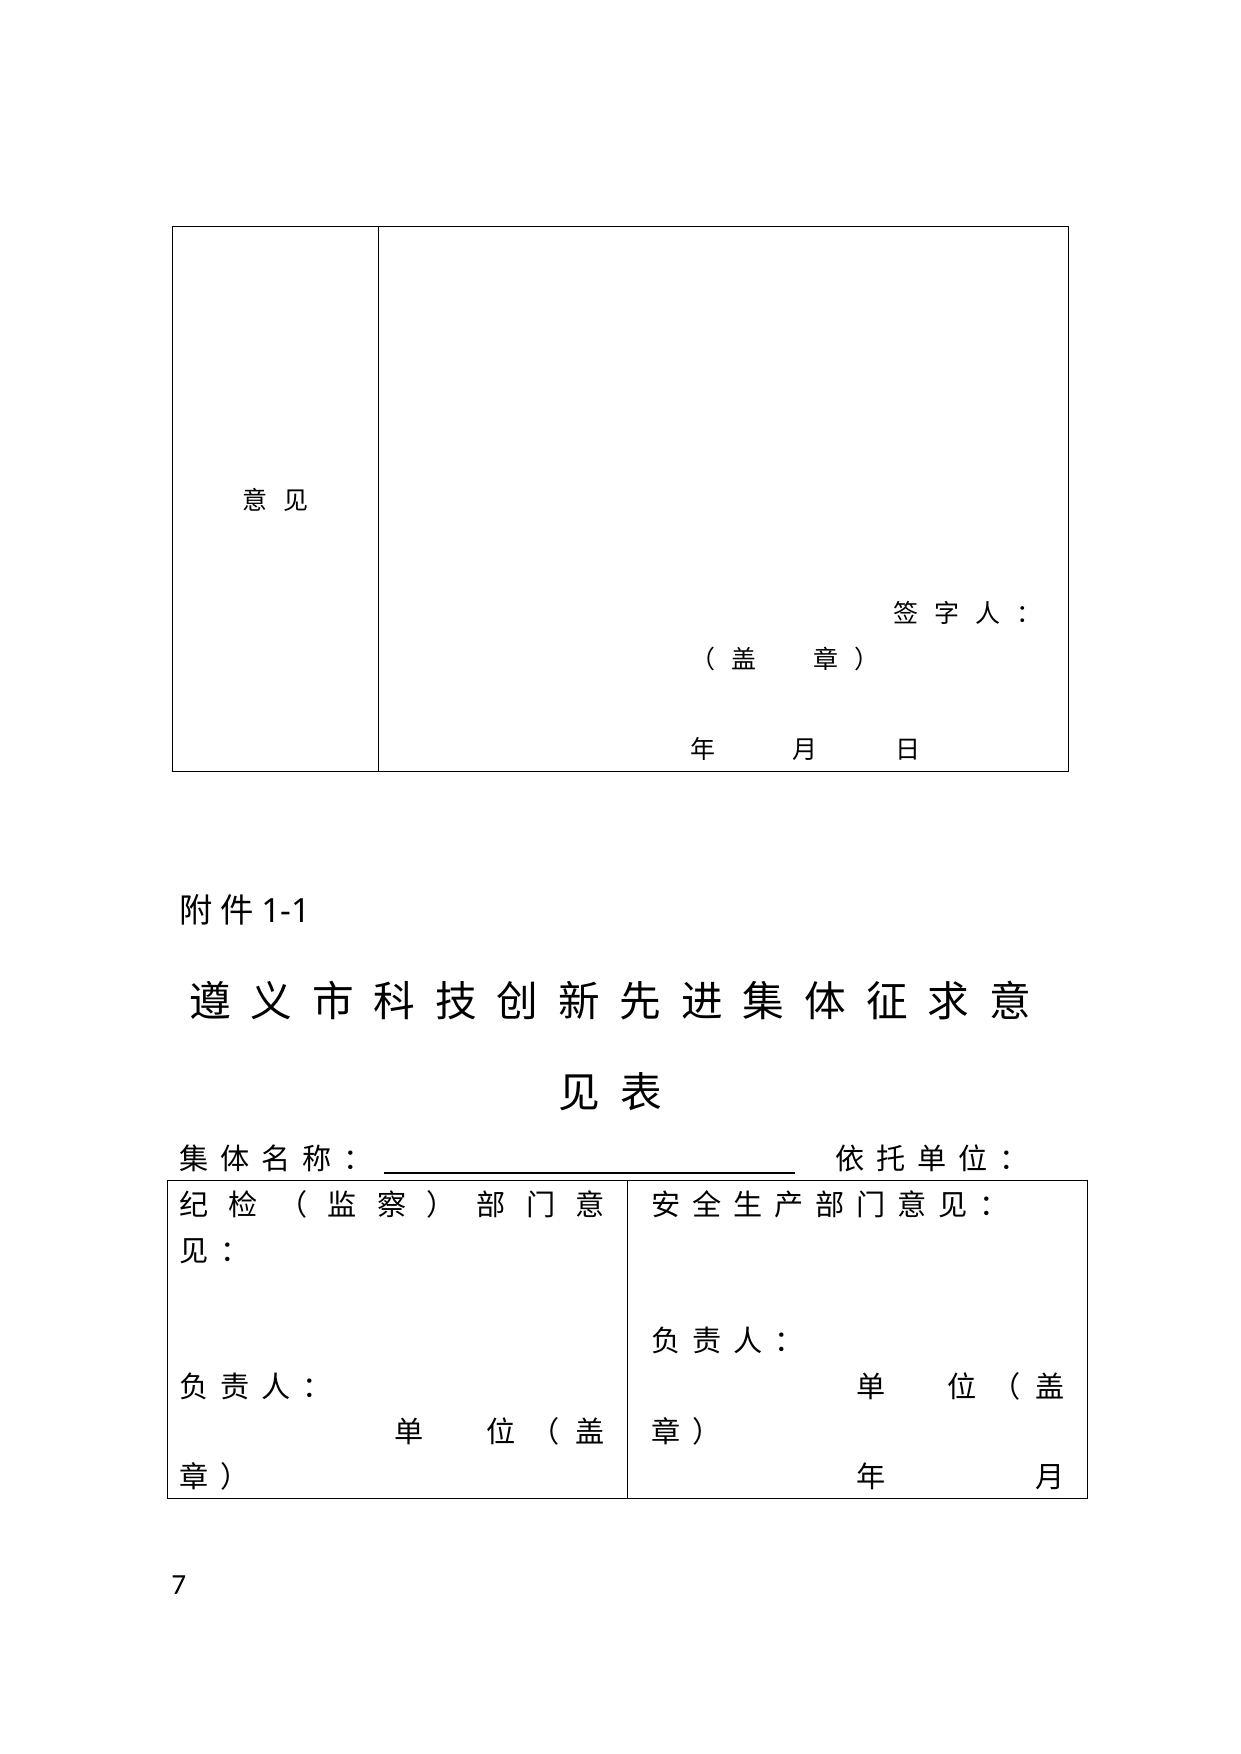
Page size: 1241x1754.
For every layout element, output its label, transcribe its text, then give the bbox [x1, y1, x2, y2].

table_cell 资格复审意见 [173, 227, 378, 771]
text 遵义市科技创新先进集体征求意见表 [179, 953, 1061, 1134]
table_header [628, 1181, 1087, 1498]
text 集体名称： 依托单位： [179, 1134, 1061, 1179]
text 附件1-1 [179, 862, 1061, 953]
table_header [168, 1181, 627, 1498]
table_cell 签字人： （盖 章） 年 月 日 [379, 227, 1068, 771]
